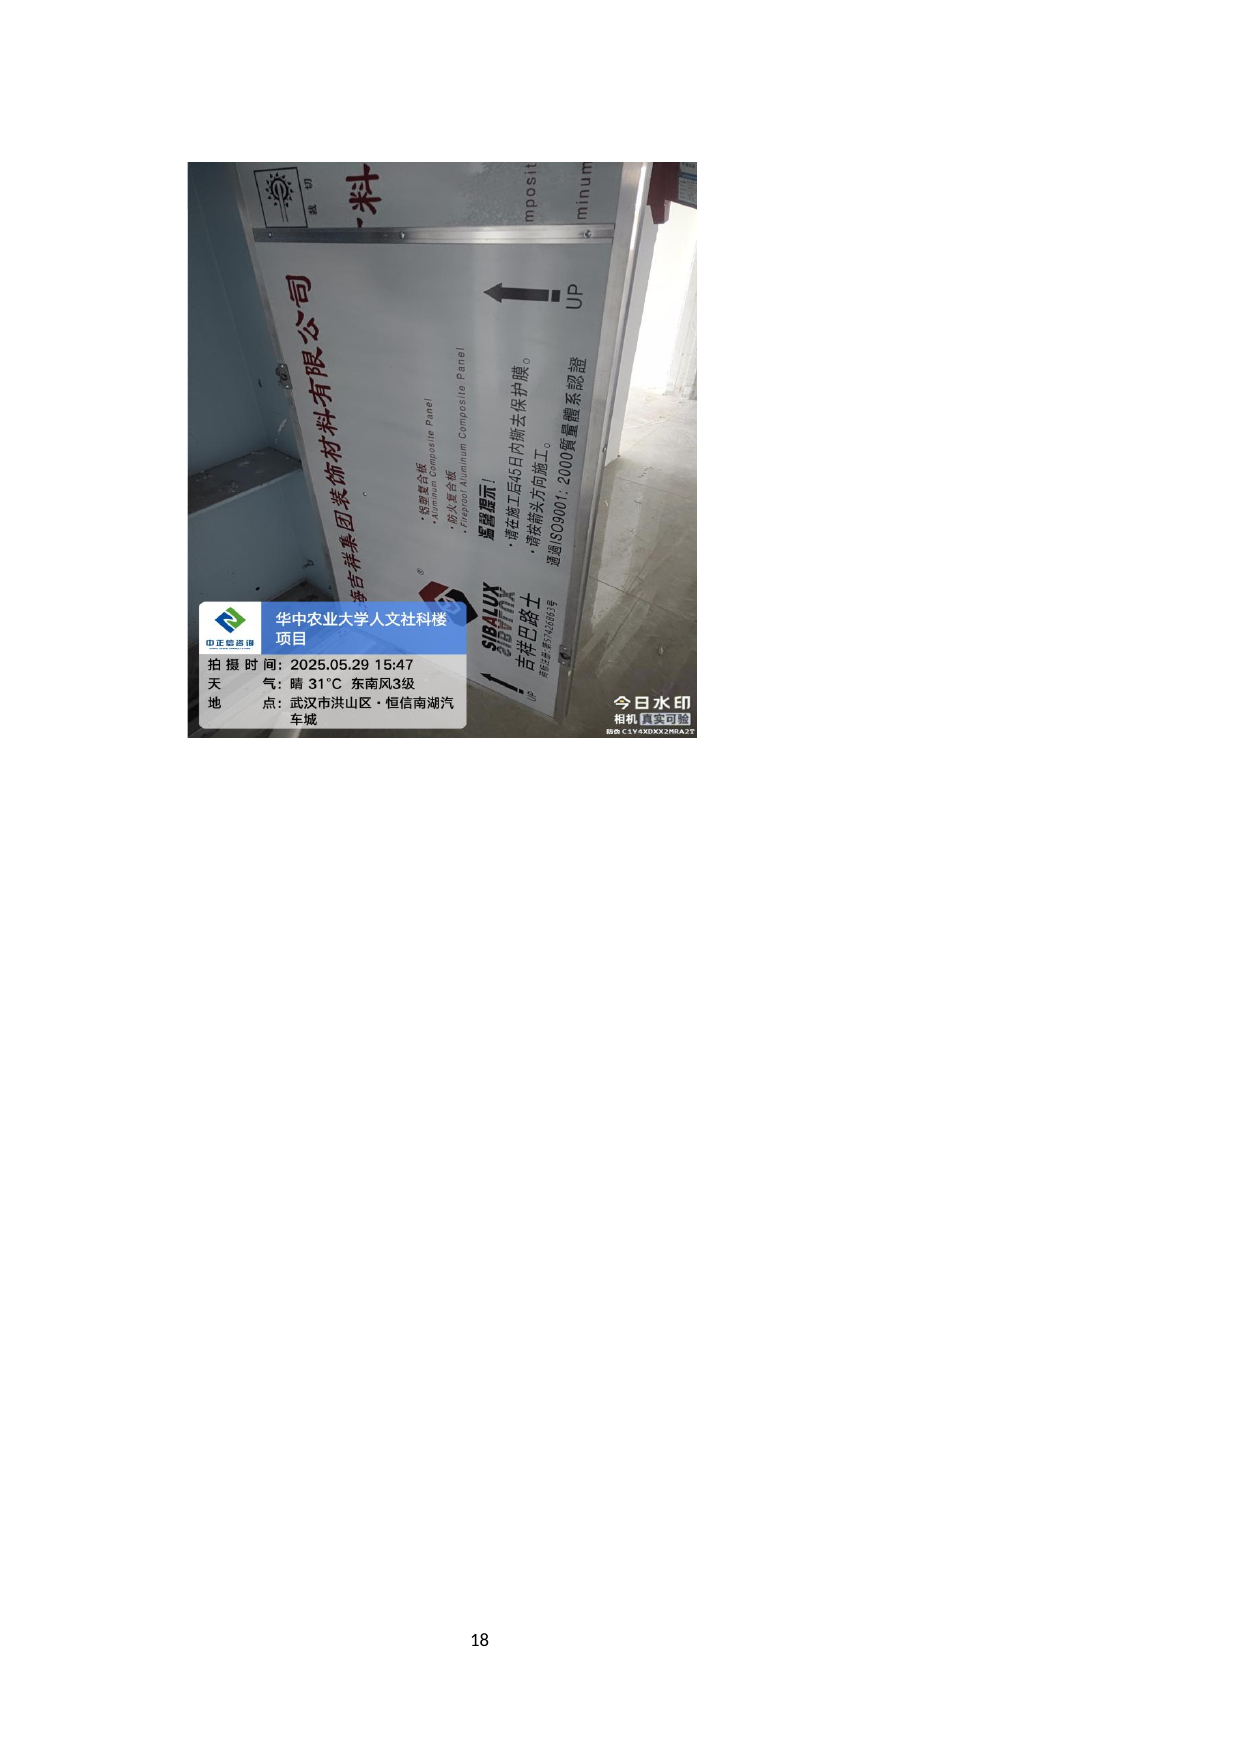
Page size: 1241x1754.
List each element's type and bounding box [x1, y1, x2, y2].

picture [187, 162, 697, 738]
